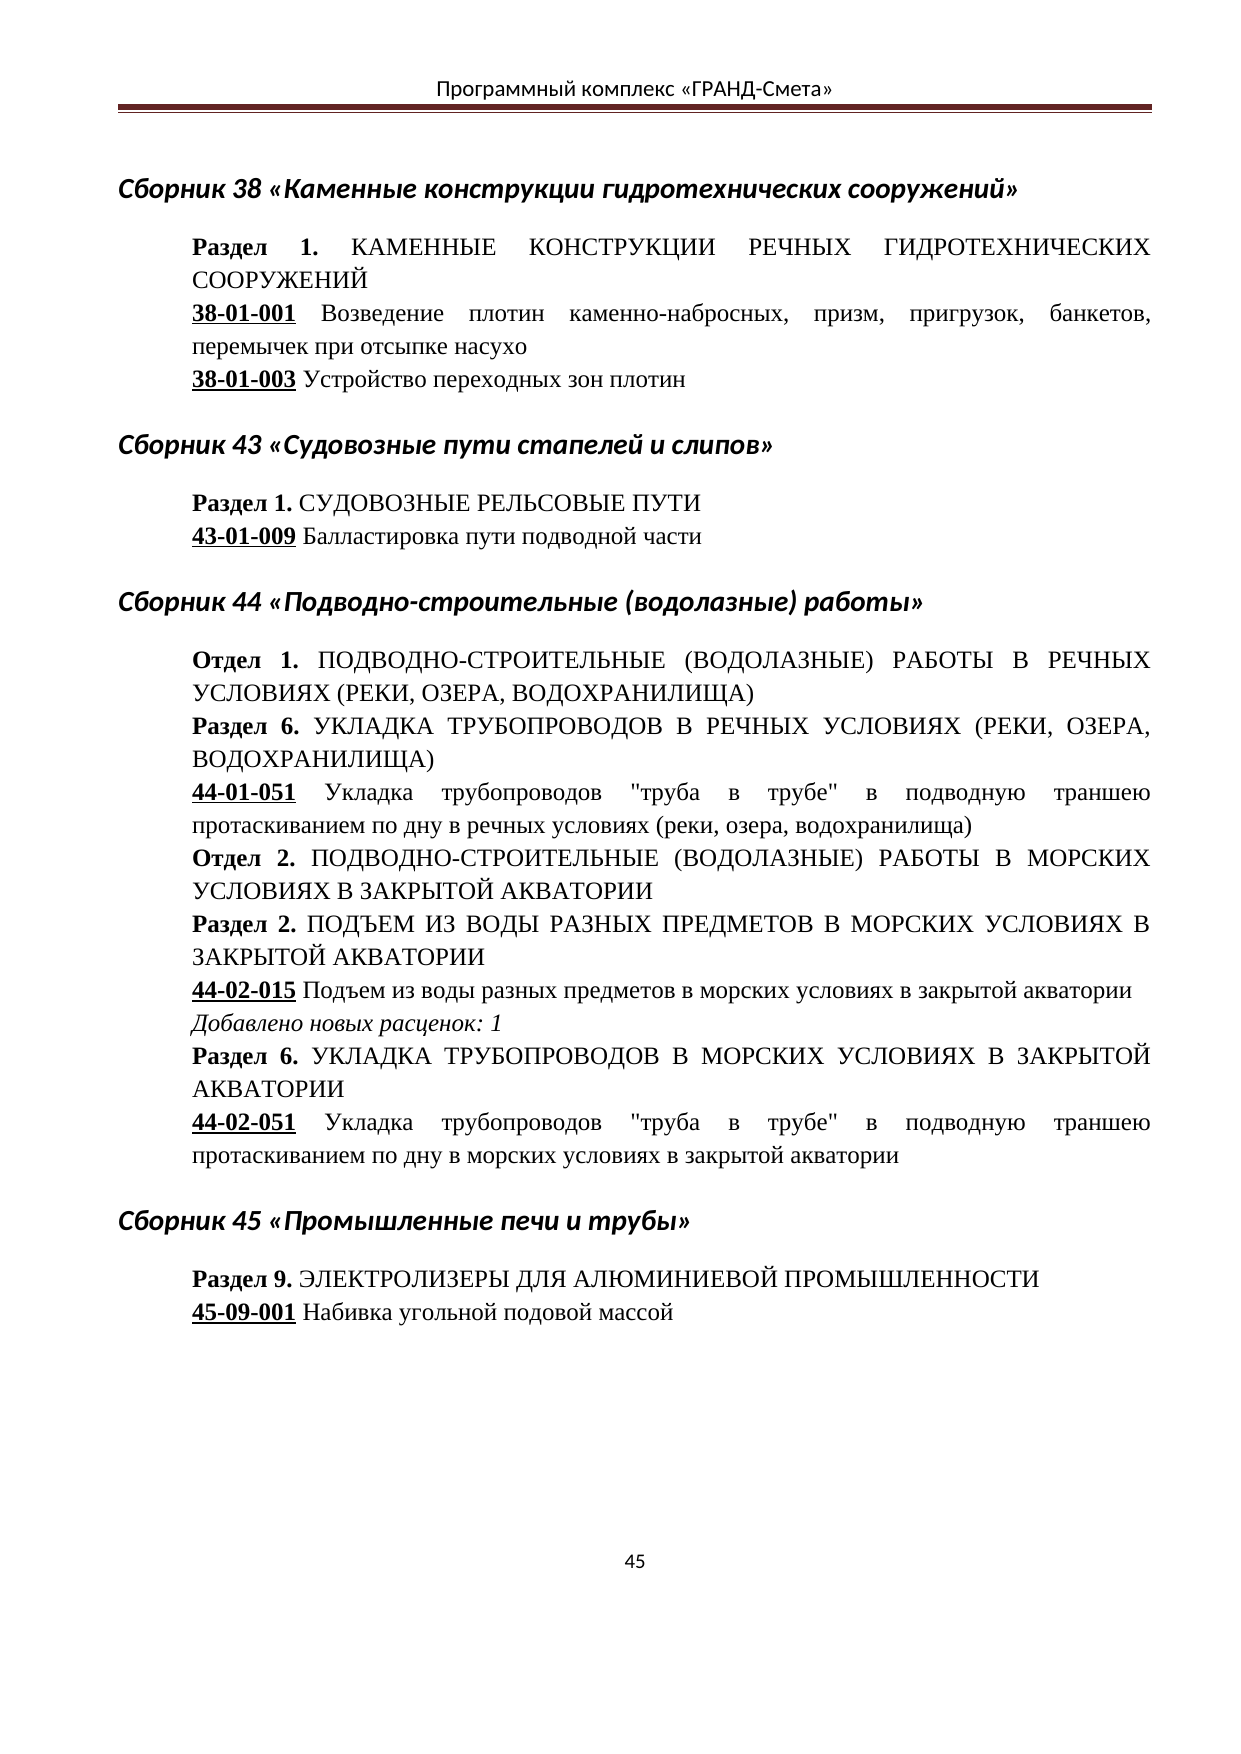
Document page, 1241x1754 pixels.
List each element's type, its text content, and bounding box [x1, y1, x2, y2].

text 44-01-051 Укладка трубопроводов "труба в трубе" в подводную траншею протаскиванием по дну в речных условиях (реки, озера, водохранилища) [192, 777, 1152, 839]
text 44-02-051 Укладка трубопроводов "труба в трубе" в подводную траншею протаскиванием по дну в морских условиях в закрытой акватории [192, 1107, 1152, 1169]
text Добавлено новых расценок: 1 [192, 1008, 1152, 1037]
text 44-02-015 Подъем из воды разных предметов в морских условиях в закрытой акватории [192, 975, 1152, 1004]
text Отдел 2. ПОДВОДНО-СТРОИТЕЛЬНЫЕ (ВОДОЛАЗНЫЕ) РАБОТЫ В МОРСКИХ УСЛОВИЯХ В ЗАКРЫТОЙ АКВАТОРИИ [192, 843, 1152, 905]
text 45-09-001 Набивка угольной подовой массой [192, 1297, 1152, 1326]
subtitle Сборник 45 «Промышленные печи и трубы» [118, 1202, 1152, 1238]
text Раздел 6. УКЛАДКА ТРУБОПРОВОДОВ В РЕЧНЫХ УСЛОВИЯХ (РЕКИ, ОЗЕРА, ВОДОХРАНИЛИЩА) [192, 711, 1152, 773]
text Раздел 2. ПОДЪЕМ ИЗ ВОДЫ РАЗНЫХ ПРЕДМЕТОВ В МОРСКИХ УСЛОВИЯХ В ЗАКРЫТОЙ АКВАТОРИИ [192, 909, 1152, 971]
text 38-01-001 Возведение плотин каменно-набросных, призм, пригрузок, банкетов, перемычек при отсыпке насухо [192, 298, 1152, 360]
subtitle Сборник 44 «Подводно-строительные (водолазные) работы» [118, 583, 1152, 619]
subtitle Сборник 38 «Каменные конструкции гидротехнических сооружений» [118, 170, 1152, 206]
text Раздел 9. ЭЛЕКТРОЛИЗЕРЫ ДЛЯ АЛЮМИНИЕВОЙ ПРОМЫШЛЕННОСТИ [192, 1264, 1152, 1293]
text Раздел 1. СУДОВОЗНЫЕ РЕЛЬСОВЫЕ ПУТИ [192, 488, 1152, 517]
text 38-01-003 Устройство переходных зон плотин [192, 364, 1152, 393]
subtitle Сборник 43 «Судовозные пути стапелей и слипов» [118, 426, 1152, 462]
text Раздел 1. КАМЕННЫЕ КОНСТРУКЦИИ РЕЧНЫХ ГИДРОТЕХНИЧЕСКИХ СООРУЖЕНИЙ [192, 232, 1152, 294]
text 43-01-009 Балластировка пути подводной части [192, 521, 1152, 550]
text Раздел 6. УКЛАДКА ТРУБОПРОВОДОВ В МОРСКИХ УСЛОВИЯХ В ЗАКРЫТОЙ АКВАТОРИИ [192, 1041, 1152, 1103]
text Отдел 1. ПОДВОДНО-СТРОИТЕЛЬНЫЕ (ВОДОЛАЗНЫЕ) РАБОТЫ В РЕЧНЫХ УСЛОВИЯХ (РЕКИ, ОЗЕРА, ВОДОХРАНИЛИЩА) [192, 645, 1152, 707]
